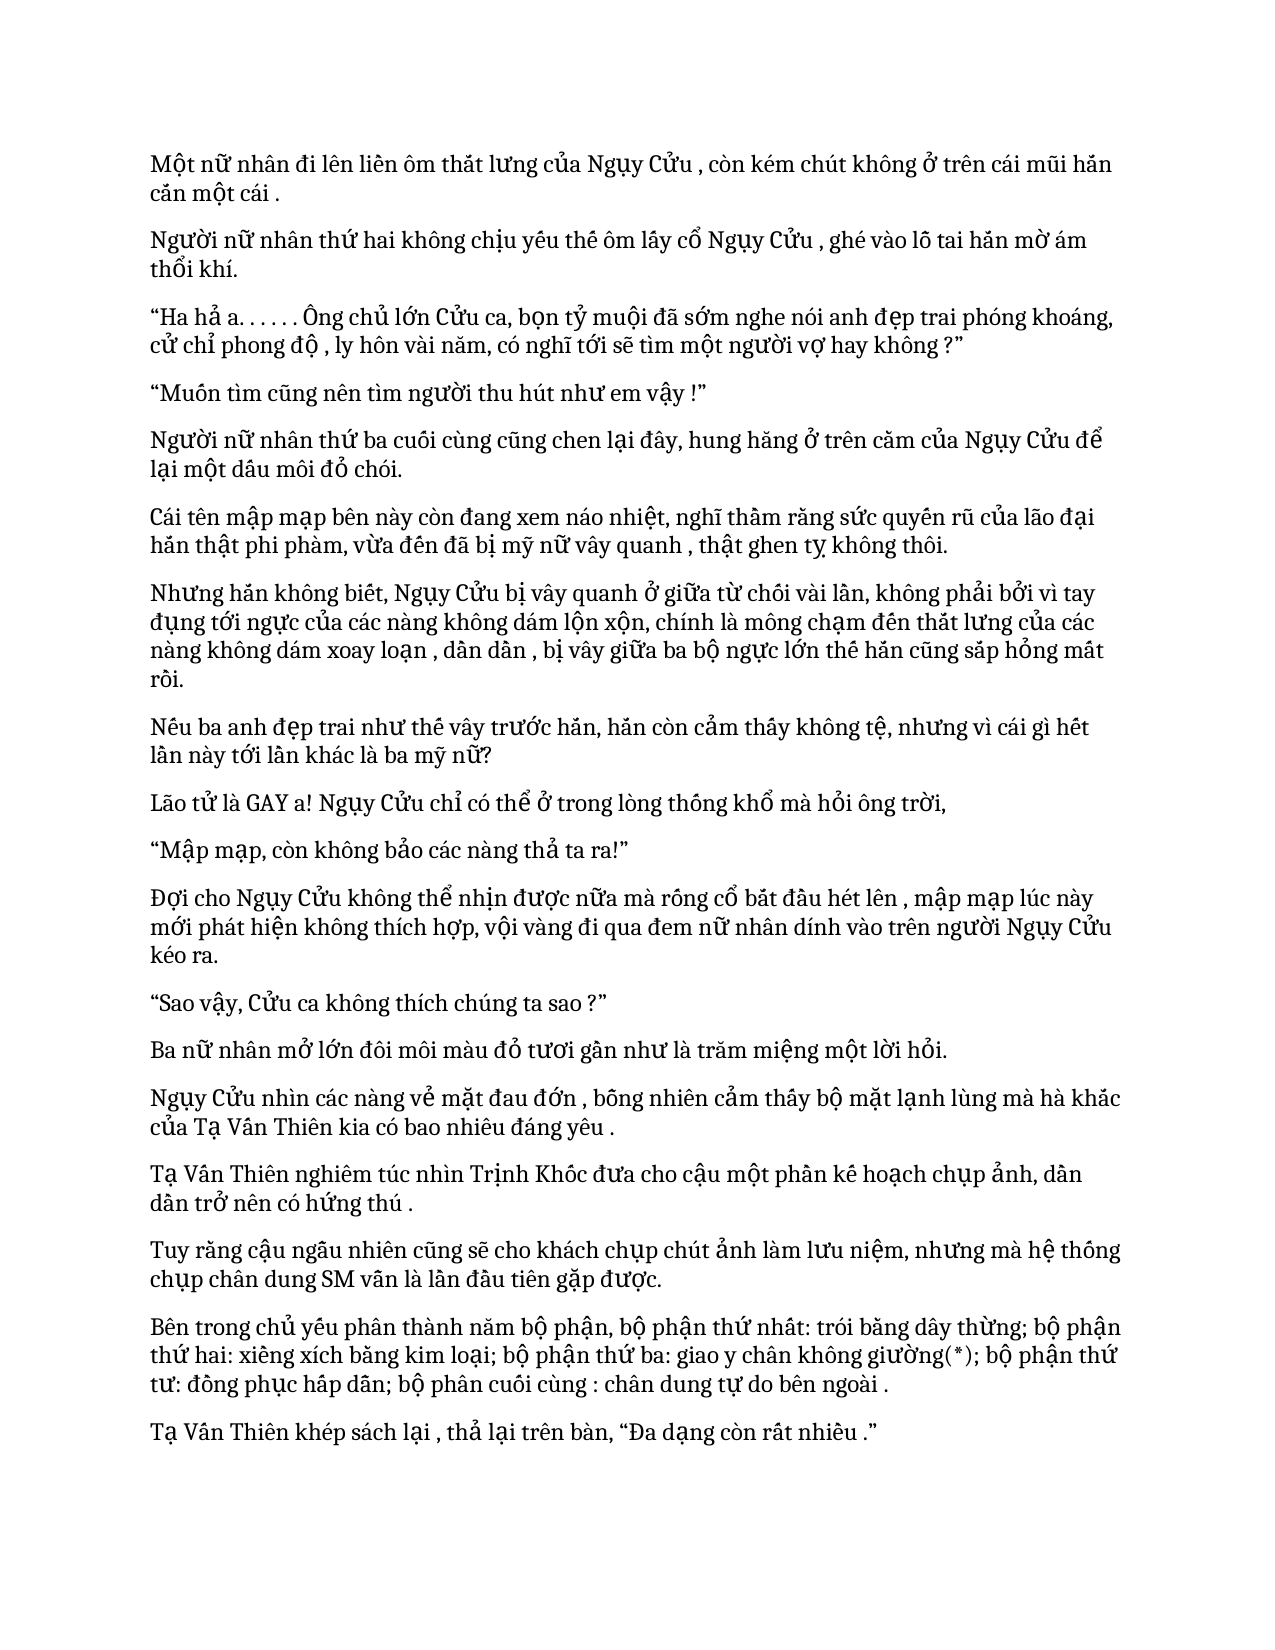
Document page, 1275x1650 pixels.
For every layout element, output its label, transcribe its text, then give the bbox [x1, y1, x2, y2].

text Người nữ nhân thứ ba cuối cùng cũng chen lại đây, hung hăng ở trên cằm của Ngụy Cửu để lại một dấu môi đỏ chói. [150, 426, 1125, 484]
text Tuy rằng cậu ngẫu nhiên cũng sẽ cho khách chụp chút ảnh làm lưu niệm, nhưng mà hệ thống chụp chân dung SM vẫn là lần đầu tiên gặp được. [150, 1236, 1125, 1294]
text Ba nữ nhân mở lớn đôi môi màu đỏ tươi gần như là trăm miệng một lời hỏi. [150, 1036, 1125, 1065]
text Đợi cho Ngụy Cửu không thể nhịn được nữa mà rống cổ bắt đầu hét lên , mập mạp lúc này mới phát hiện không thích hợp, vội vàng đi qua đem nữ nhân dính vào trên người Ngụy Cửu kéo ra. [150, 884, 1125, 970]
text Tạ Vấn Thiên nghiêm túc nhìn Trịnh Khốc đưa cho cậu một phần kế hoạch chụp ảnh, dần dần trở nên có hứng thú . [150, 1160, 1125, 1217]
text “Ha hả a. . . . . . Ông chủ lớn Cửu ca, bọn tỷ muội đã sớm nghe nói anh đẹp trai phóng khoáng, cử chỉ phong độ , ly hôn vài năm, có nghĩ tới sẽ tìm một người vợ hay không ?” [150, 302, 1125, 360]
text Người nữ nhân thứ hai không chịu yếu thế ôm lấy cổ Ngụy Cửu , ghé vào lỗ tai hắn mờ ám thổi khí. [150, 226, 1125, 284]
text “Sao vậy, Cửu ca không thích chúng ta sao ?” [150, 989, 1125, 1017]
text Nếu ba anh đẹp trai như thế vây trước hắn, hắn còn cảm thấy không tệ, nhưng vì cái gì hết lần này tới lần khác là ba mỹ nữ? [150, 712, 1125, 770]
text Tạ Vấn Thiên khép sách lại , thả lại trên bàn, “Đa dạng còn rất nhiều .” [150, 1417, 1125, 1446]
text “Mập mạp, còn không bảo các nàng thả ta ra!” [150, 836, 1125, 865]
text Bên trong chủ yếu phân thành năm bộ phận, bộ phận thứ nhất: trói bằng dây thừng; bộ phận thứ hai: xiềng xích bằng kim loại; bộ phận thứ ba: giao y chân không giường(*); bộ phận thứ tư: đồng phục hấp dẫn; bộ phân cuối cùng : chân dung tự do bên ngoài . [150, 1312, 1125, 1399]
text Ngụy Cửu nhìn các nàng vẻ mặt đau đớn , bỗng nhiên cảm thấy bộ mặt lạnh lùng mà hà khắc của Tạ Vấn Thiên kia có bao nhiêu đáng yêu . [150, 1084, 1125, 1141]
text “Muốn tìm cũng nên tìm người thu hút như em vậy !” [150, 379, 1125, 407]
text Cái tên mập mạp bên này còn đang xem náo nhiệt, nghĩ thầm rằng sức quyến rũ của lão đại hắn thật phi phàm, vừa đến đã bị mỹ nữ vây quanh , thật ghen tỵ không thôi. [150, 502, 1125, 560]
text Một nữ nhân đi lên liền ôm thắt lưng của Ngụy Cửu , còn kém chút không ở trên cái mũi hắn cắn một cái . [150, 150, 1125, 207]
text Nhưng hắn không biết, Ngụy Cửu bị vây quanh ở giữa từ chối vài lần, không phải bởi vì tay đụng tới ngực của các nàng không dám lộn xộn, chính là mông chạm đến thắt lưng của các nàng không dám xoay loạn , dần dần , bị vây giữa ba bộ ngực lớn thế hắn cũng sắp hỏng mất rồi. [150, 579, 1125, 694]
text Lão tử là GAY a! Ngụy Cửu chỉ có thể ở trong lòng thống khổ mà hỏi ông trời, [150, 789, 1125, 817]
